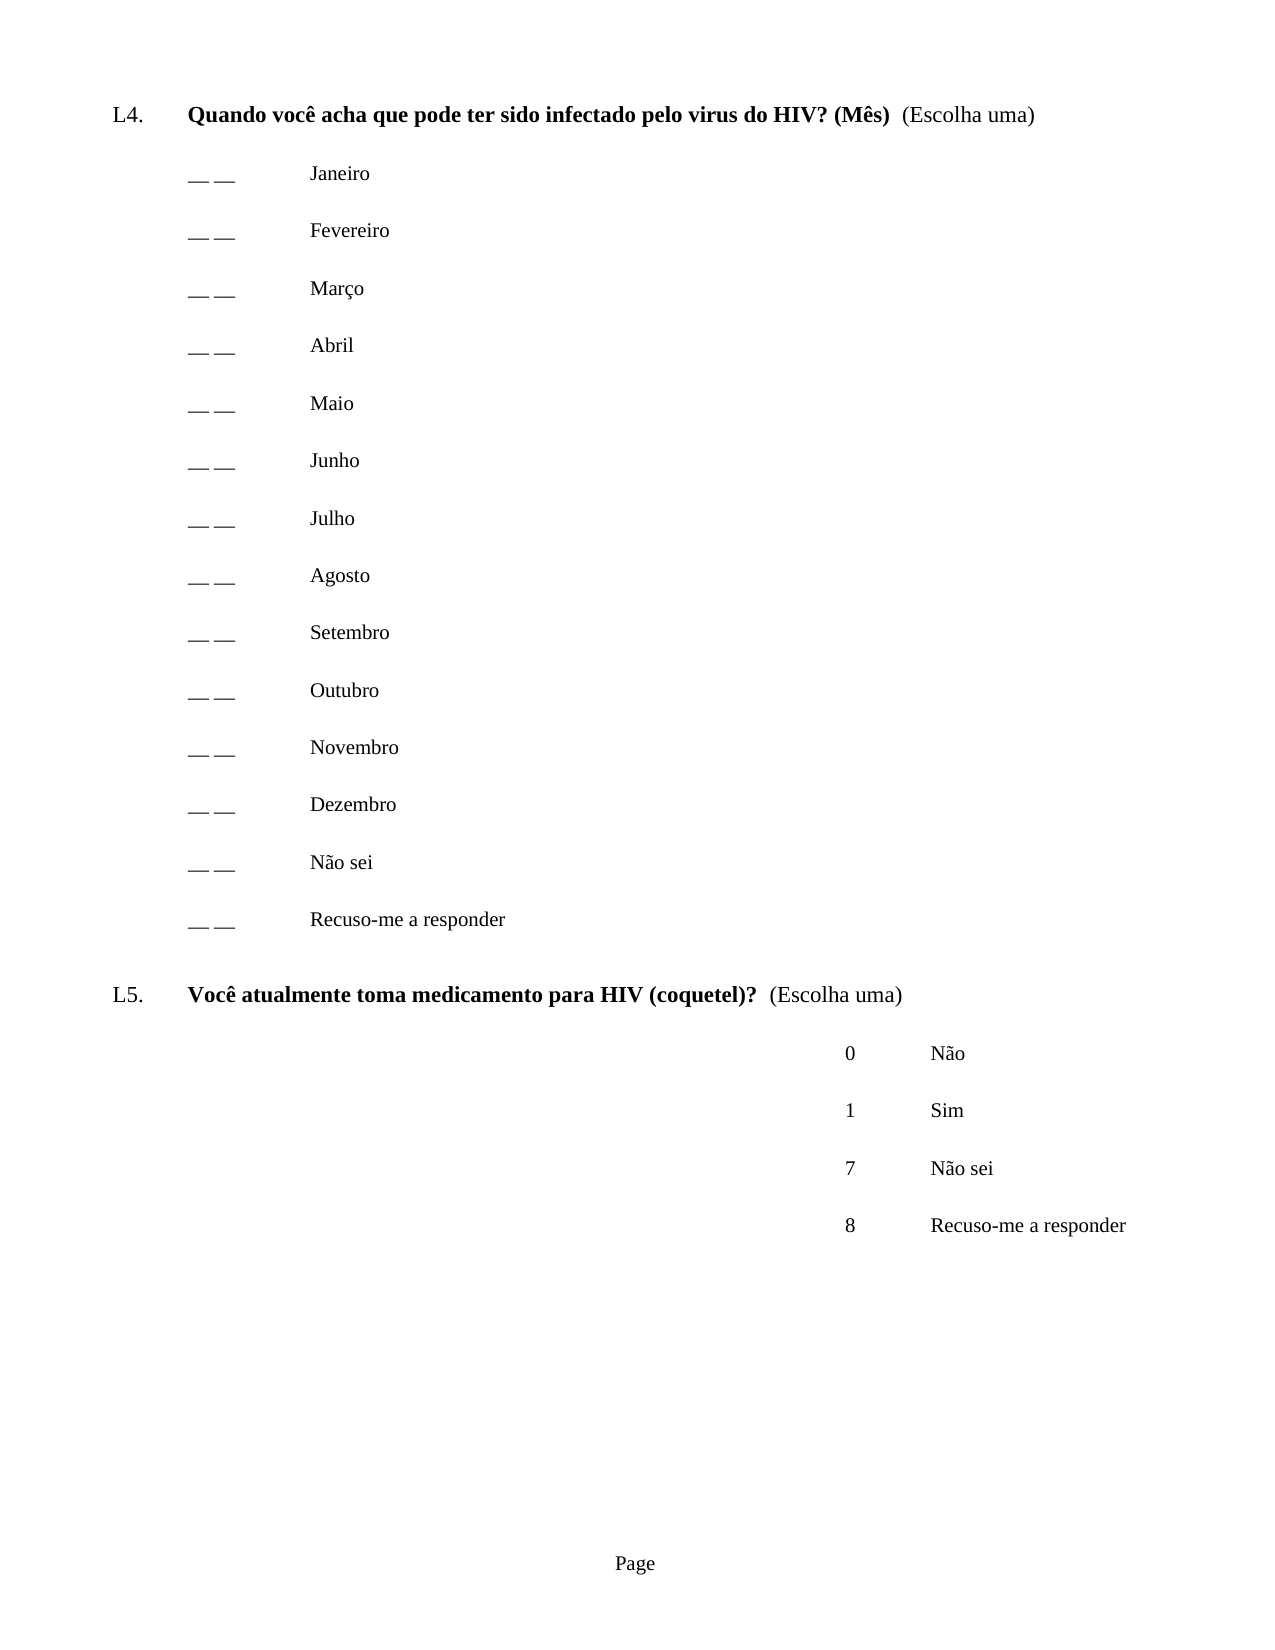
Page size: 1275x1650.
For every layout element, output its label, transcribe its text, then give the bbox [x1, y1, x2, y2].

text __ __ Outubro [112, 678, 1162, 702]
text __ __ Recuso-me a responder [112, 907, 1162, 931]
text 1 Sim [112, 1098, 1162, 1122]
text __ __ Abril [112, 333, 1162, 357]
text 8 Recuso-me a responder [112, 1213, 1162, 1237]
text 0 Não [112, 1041, 1162, 1065]
text L5. Você atualmente toma medicamento para HIV (coquetel)? (Escolha uma) [112, 981, 1162, 1008]
text __ __ Fevereiro [112, 218, 1162, 242]
text __ __ Dezembro [112, 792, 1162, 816]
text __ __ Não sei [112, 850, 1162, 874]
text __ __ Novembro [112, 735, 1162, 759]
text __ __ Janeiro [112, 161, 1162, 185]
text __ __ Junho [112, 448, 1162, 472]
text __ __ Setembro [112, 620, 1162, 644]
text __ __ Março [112, 276, 1162, 300]
text __ __ Maio [112, 391, 1162, 415]
text __ __ Agosto [112, 563, 1162, 587]
text 7 Não sei [112, 1156, 1162, 1180]
text __ __ Julho [112, 505, 1162, 529]
text L4. Quando você acha que pode ter sido infectado pelo virus do HIV? (Mês) (Escolha uma) [112, 101, 1162, 128]
